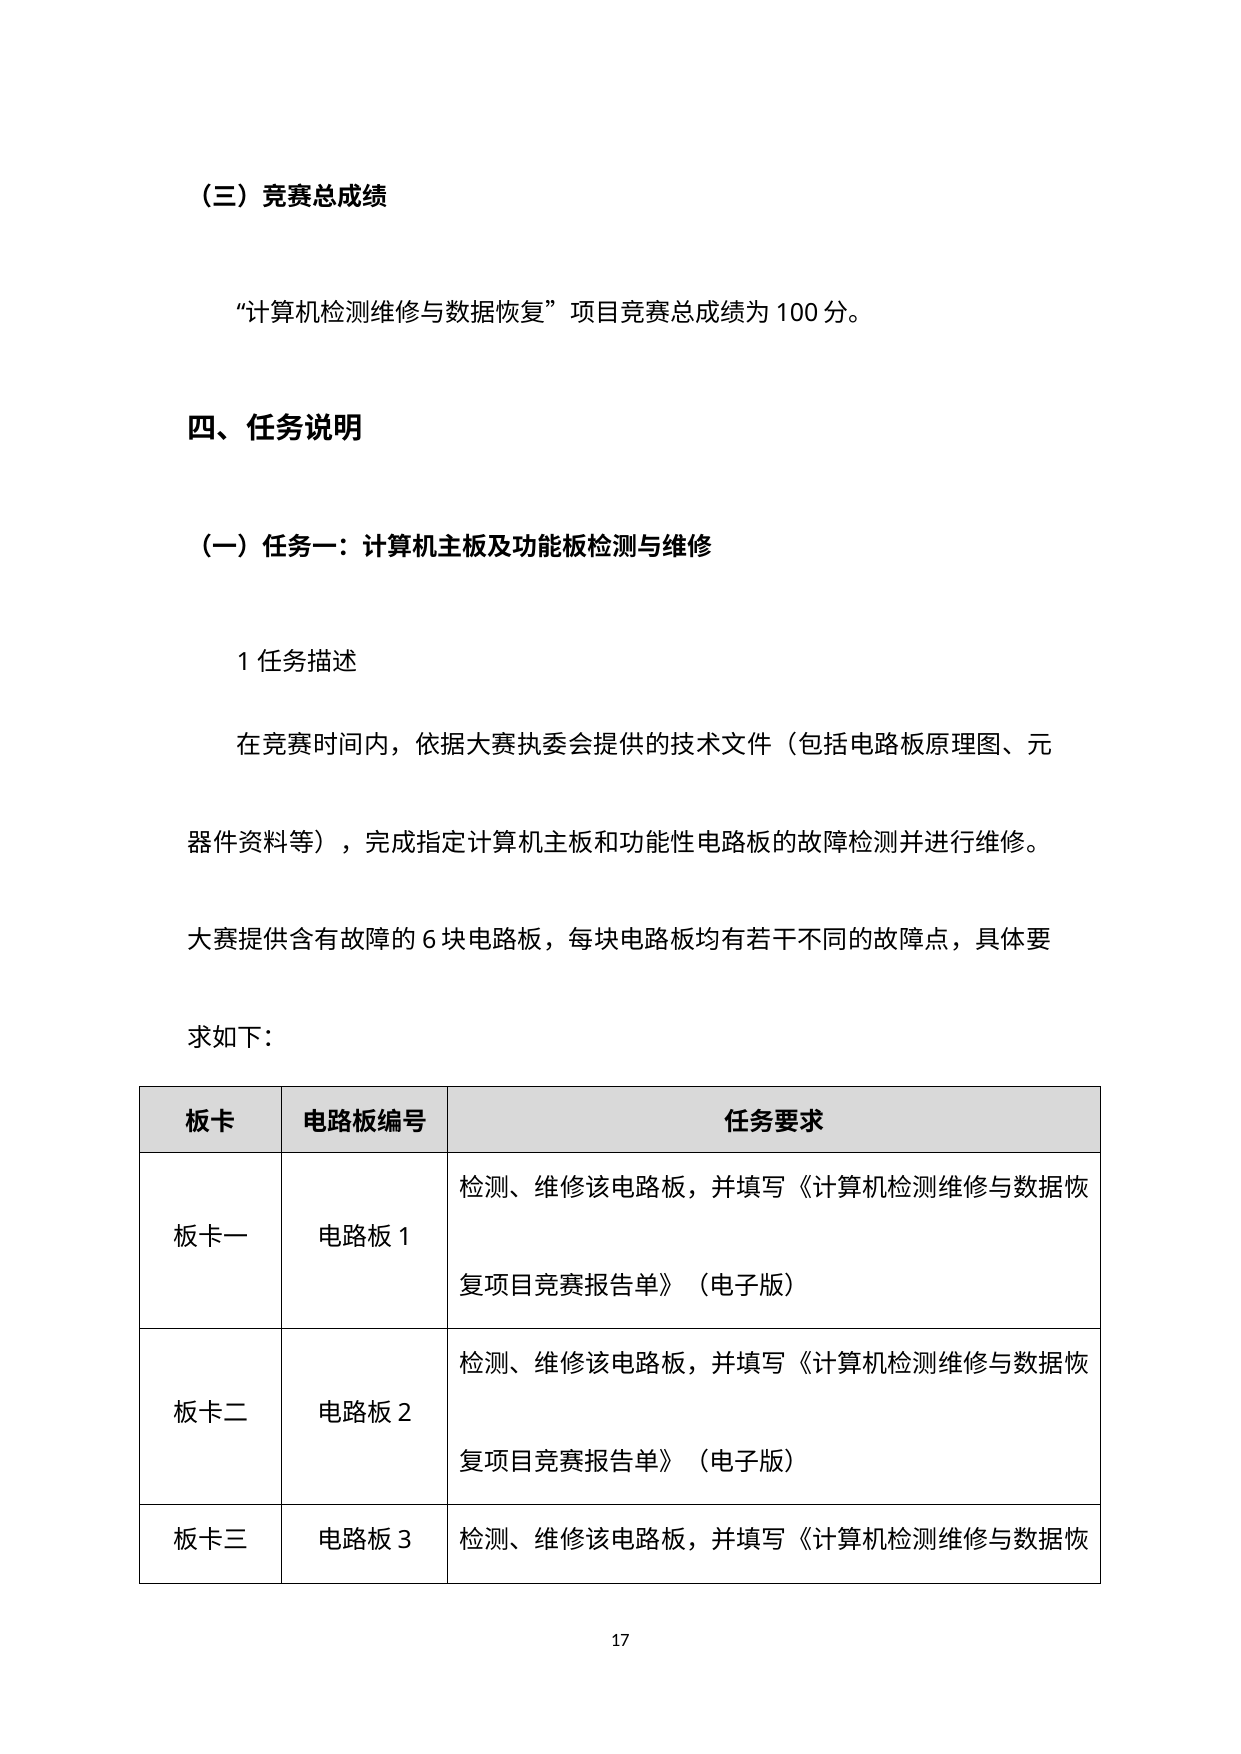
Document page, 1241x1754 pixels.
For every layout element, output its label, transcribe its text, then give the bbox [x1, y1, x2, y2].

text 在竞赛时间内，依据大赛执委会提供的技术文件（包括电路板原理图、元器件资料等），完成指定计算机主板和功能性电路板的故障检测并进行维修。大赛提供含有故障的6块电路板，每块电路板均有若干不同的故障点，具体要求如下： [187, 711, 1053, 1068]
text （一）任务一：计算机主板及功能板检测与维修 [187, 512, 1053, 577]
table_cell 电路板2 [282, 1329, 447, 1504]
table_cell 检测、维修该电路板，并填写《计算机检测维修与数据恢复项目竞赛报告单》（电子版） [448, 1329, 1100, 1504]
table_header 任务要求 [448, 1087, 1100, 1152]
text 1 任务描述 [187, 627, 1053, 692]
table_cell 板卡一 [140, 1153, 281, 1328]
text 四、任务说明 [187, 393, 1053, 458]
text （三）竞赛总成绩 [187, 162, 1053, 227]
table_header 板卡 [140, 1087, 281, 1152]
table_header 电路板编号 [282, 1087, 447, 1152]
table_cell 板卡二 [140, 1329, 281, 1504]
table_cell 电路板1 [282, 1153, 447, 1328]
table_cell 检测、维修该电路板，并填写《计算机检测维修与数据恢复项目竞赛报告单》（电子版） [448, 1153, 1100, 1328]
text “计算机检测维修与数据恢复”项目竞赛总成绩为100分。 [187, 278, 1053, 343]
table_cell 电路板3 [282, 1505, 447, 1583]
table_cell 板卡三 [140, 1505, 281, 1583]
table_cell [448, 1505, 1100, 1583]
